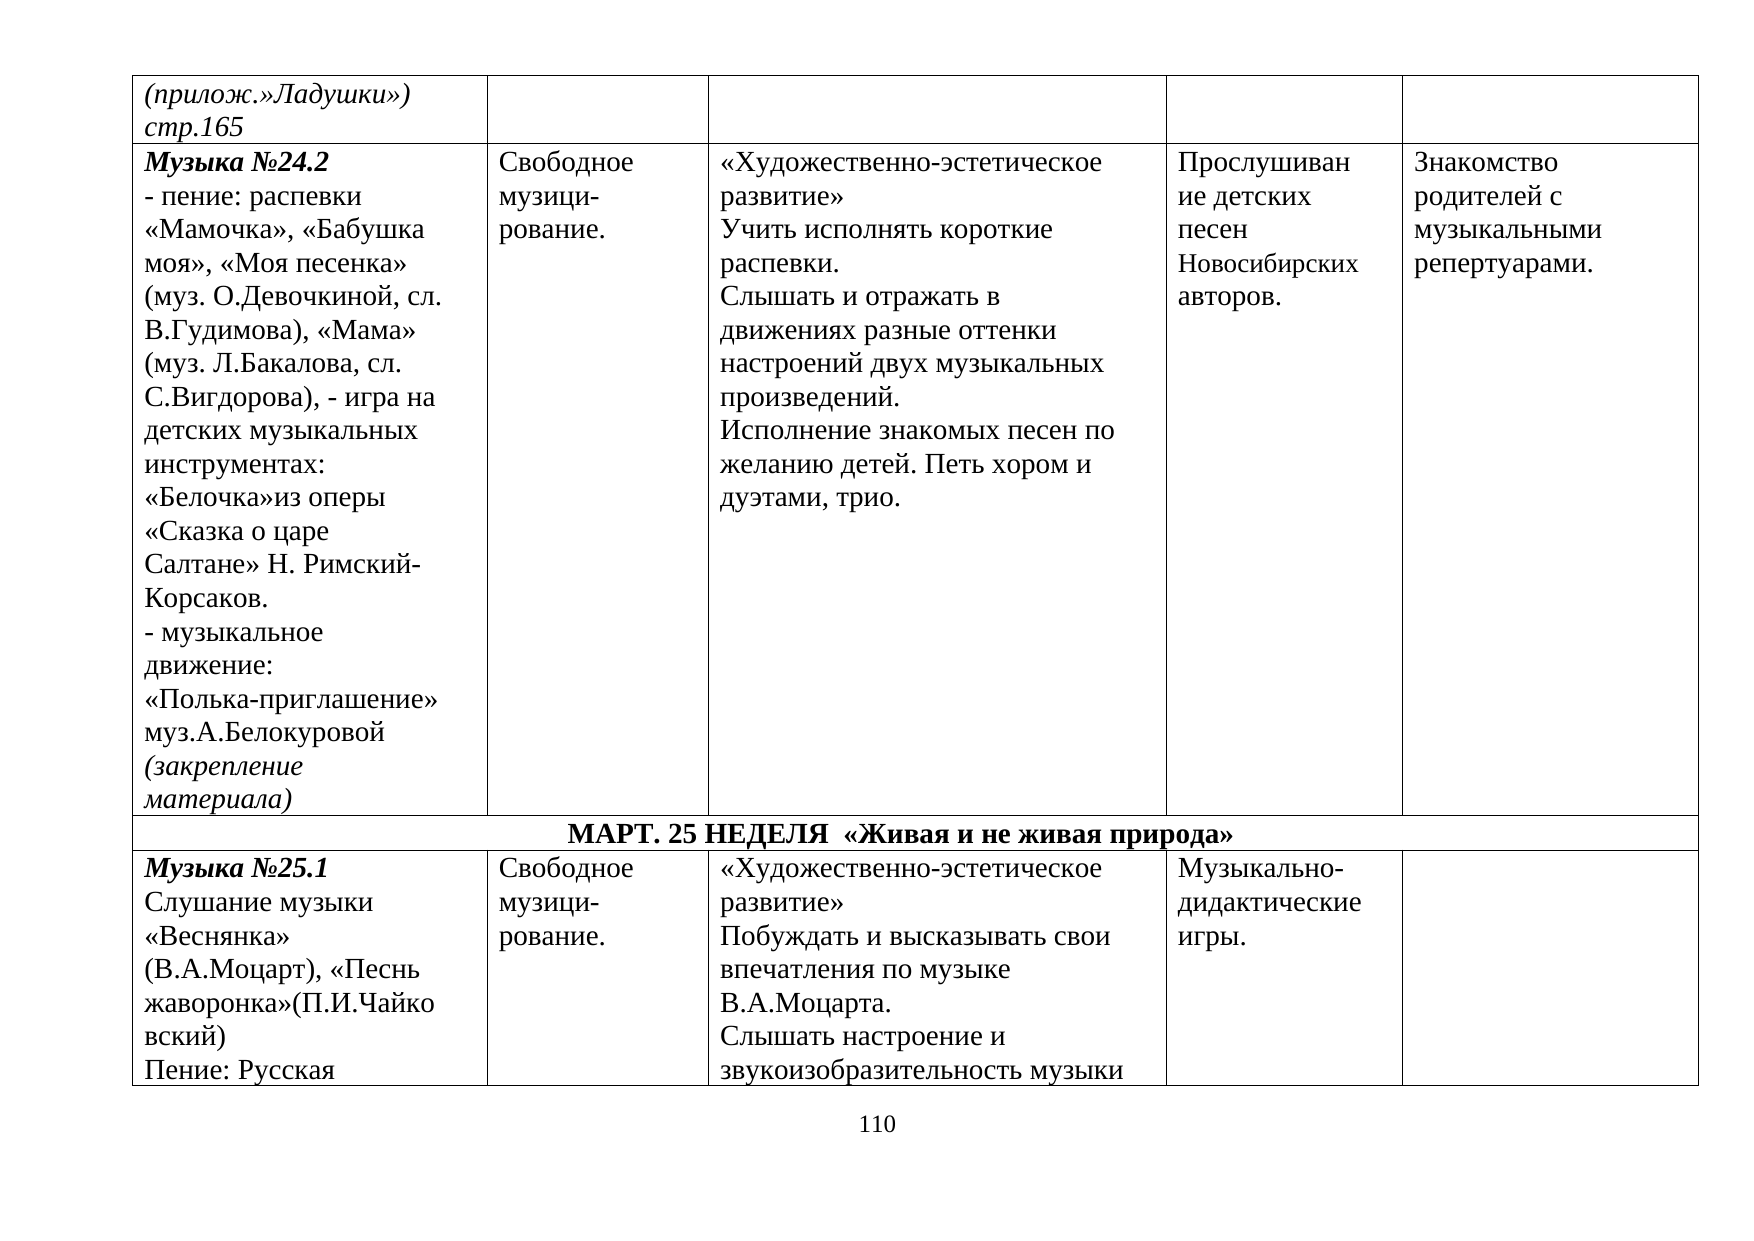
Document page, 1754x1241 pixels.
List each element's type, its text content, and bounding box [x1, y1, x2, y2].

table_cell [1403, 851, 1698, 1085]
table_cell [488, 76, 708, 143]
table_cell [133, 76, 487, 143]
table_cell Знакомство родителей с музыкальными репертуарами. [1403, 144, 1698, 815]
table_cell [709, 76, 1166, 143]
table_cell Свободное музици-рование. [488, 144, 708, 815]
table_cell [1403, 76, 1698, 143]
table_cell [709, 851, 1166, 1085]
table_cell МАРТ. 25 НЕДЕЛЯ «Живая и не живая природа» [133, 816, 1698, 849]
table_cell Прослушивание детских песен Новосибирских авторов. [1167, 144, 1402, 815]
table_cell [133, 851, 487, 1085]
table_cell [1167, 851, 1402, 1085]
table_cell Музыка №24.2 - пение: распевки «Мамочка», «Бабушка моя», «Моя песенка» (муз. О.Девочкиной, сл. В.Гудимова), «Мама» (муз. Л.Бакалова, сл. С.Вигдорова), - игра на детских музыкальных инструментах: «Белочка»из оперы «Сказка о царе Салтане» Н. Римский-Корсаков. - музыкальное движение: «Полька-приглашение» муз.А.Белокуровой (закрепление материала) [133, 144, 487, 815]
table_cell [1167, 76, 1402, 143]
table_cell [488, 851, 708, 1085]
table_cell «Художественно-эстетическое развитие» Учить исполнять короткие распевки. Слышать и отражать в движениях разные оттенки настроений двух музыкальных произведений. Исполнение знакомых песен по желанию детей. Петь хором и дуэтами, трио. [709, 144, 1166, 815]
